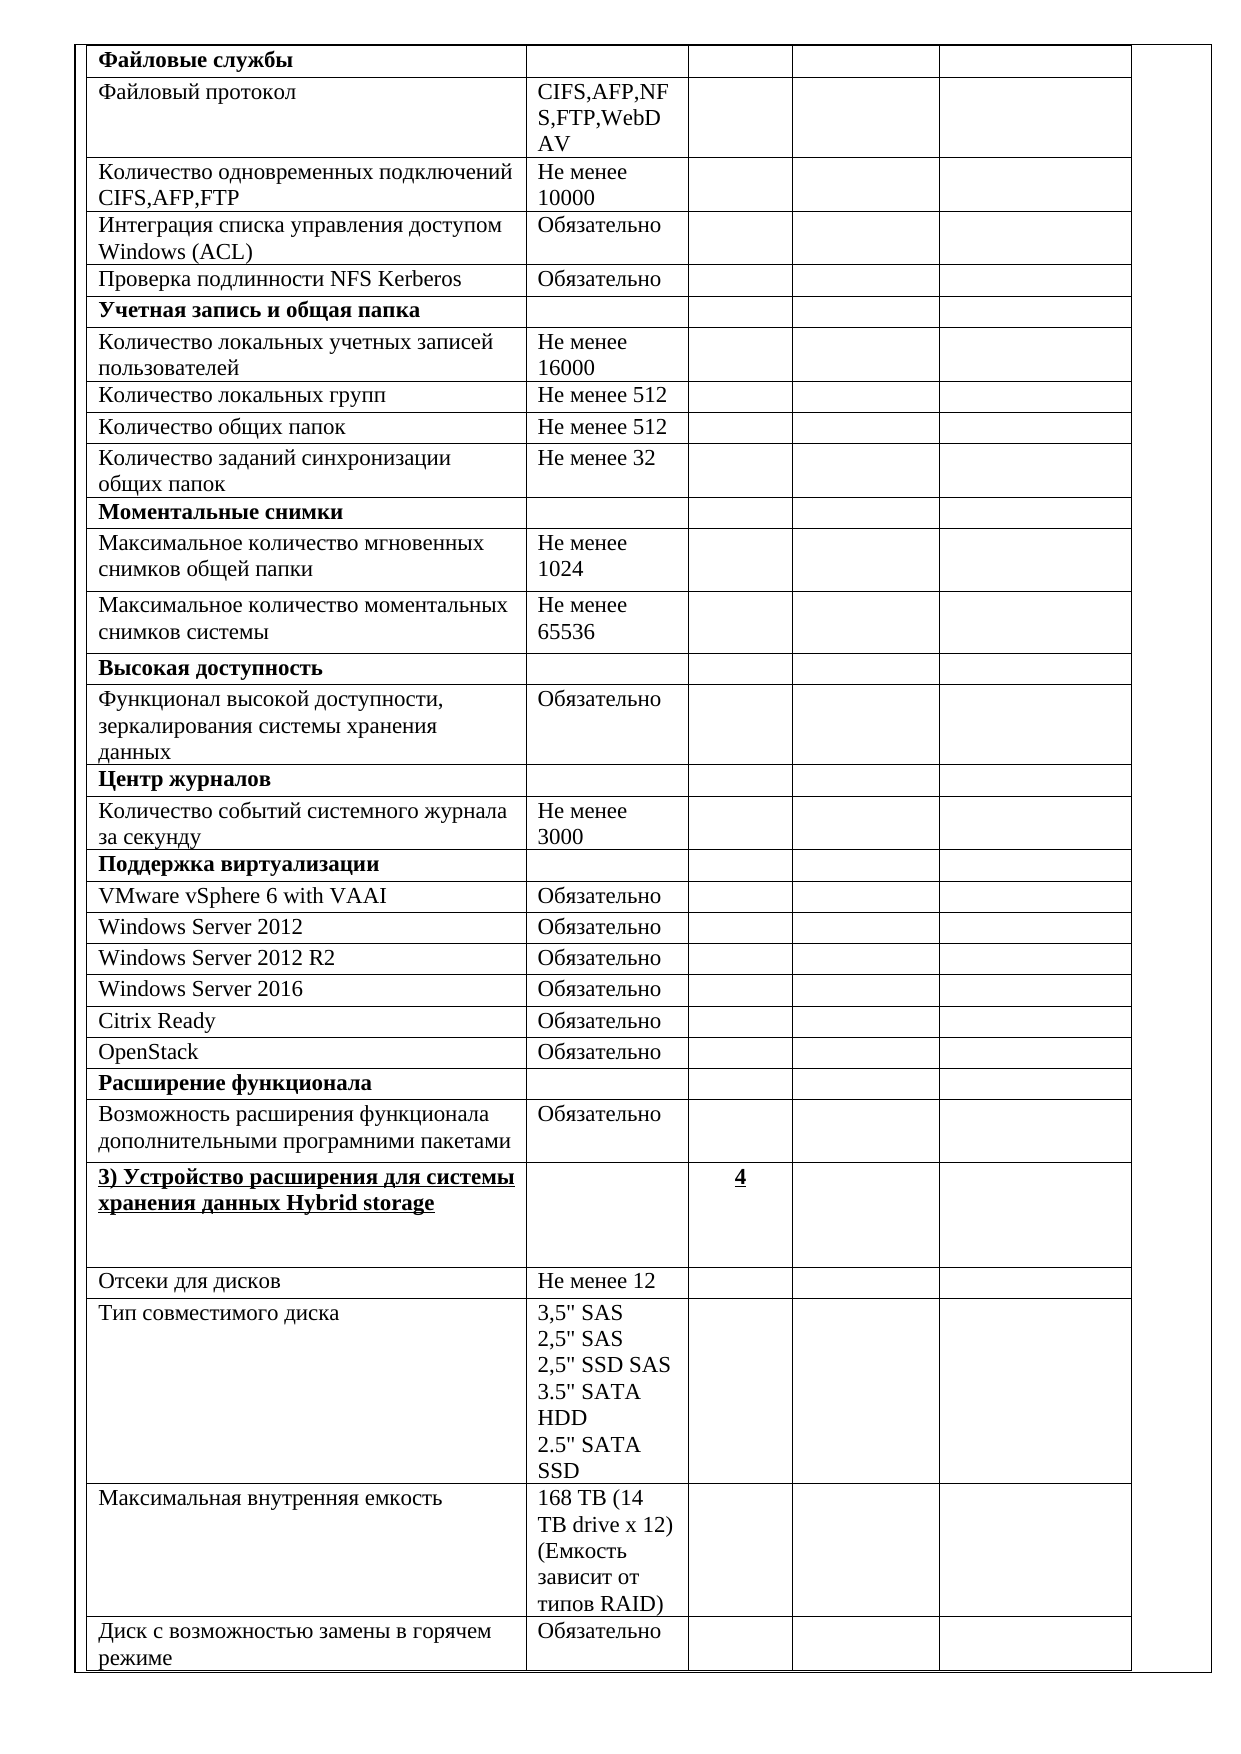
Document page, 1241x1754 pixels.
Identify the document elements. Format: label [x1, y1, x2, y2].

table_cell [76, 45, 1211, 1672]
